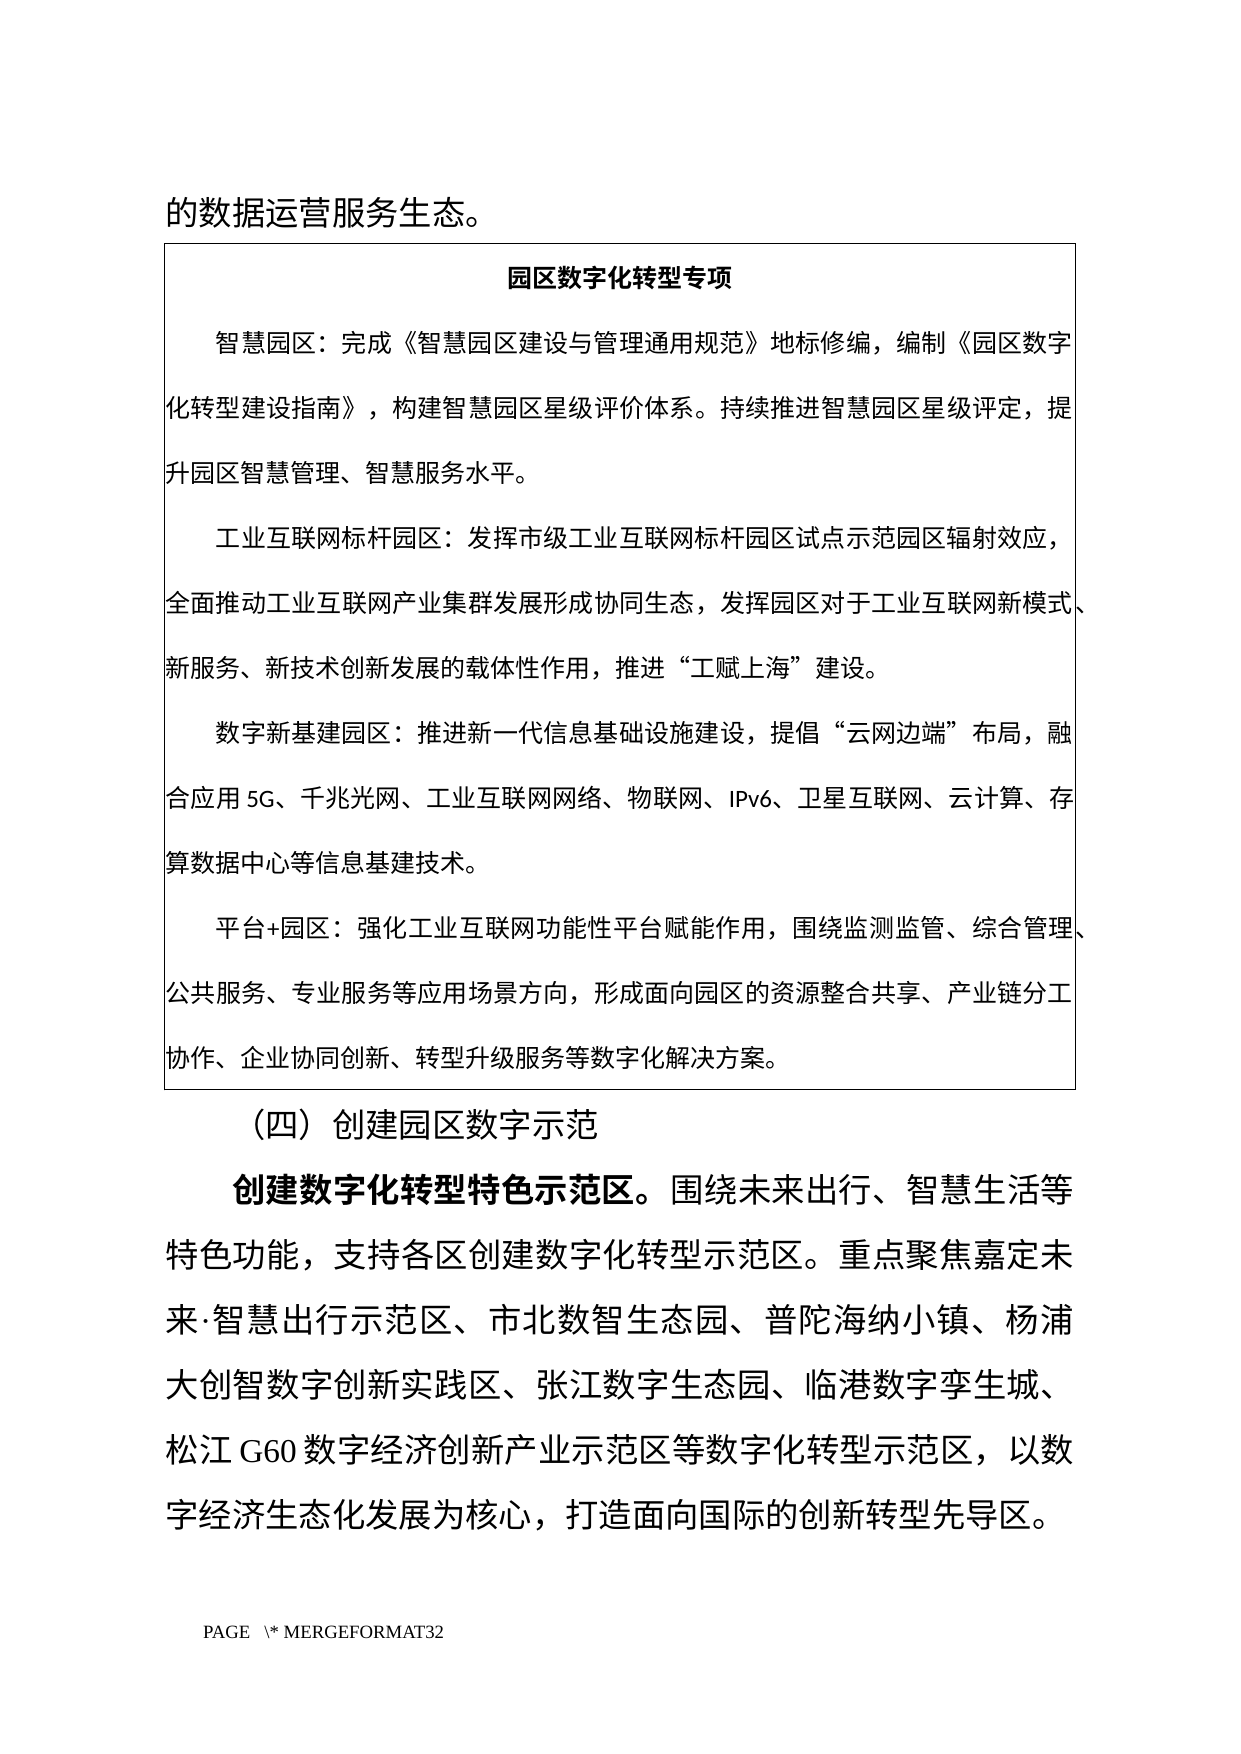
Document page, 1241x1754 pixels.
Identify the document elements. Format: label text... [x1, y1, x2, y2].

text 平台+园区：强化工业互联网功能性平台赋能作用，围绕监测监管、综合管理、公共服务、专业服务等应用场景方向，形成面向园区的资源整合共享、产业链分工协作、企业协同创新、转型升级服务等数字化解决方案。 [165, 893, 1075, 1089]
text 园区数字化转型专项 [165, 244, 1075, 309]
text 创建数字化转型特色示范区。围绕未来出行、智慧生活等特色功能，支持各区创建数字化转型示范区。重点聚焦嘉定未来·智慧出行示范区、市北数智生态园、普陀海纳小镇、杨浦大创智数字创新实践区、张江数字生态园、临港数字孪生城、松江G60数字经济创新产业示范区等数字化转型示范区，以数字经济生态化发展为核心，打造面向国际的创新转型先导区。 [165, 1155, 1075, 1545]
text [165, 178, 1075, 243]
text 工业互联网标杆园区：发挥市级工业互联网标杆园区试点示范园区辐射效应，全面推动工业互联网产业集群发展形成协同生态，发挥园区对于工业互联网新模式、新服务、新技术创新发展的载体性作用，推进“工赋上海”建设。 [165, 504, 1075, 699]
text （四）创建园区数字示范 [165, 1090, 1075, 1155]
text 智慧园区：完成《智慧园区建设与管理通用规范》地标修编，编制《园区数字化转型建设指南》，构建智慧园区星级评价体系。持续推进智慧园区星级评定，提升园区智慧管理、智慧服务水平。 [165, 309, 1075, 504]
text 数字新基建园区：推进新一代信息基础设施建设，提倡“云网边端”布局，融合应用5G、千兆光网、工业互联网网络、物联网、IPv6、卫星互联网、云计算、存算数据中心等信息基建技术。 [165, 699, 1075, 893]
